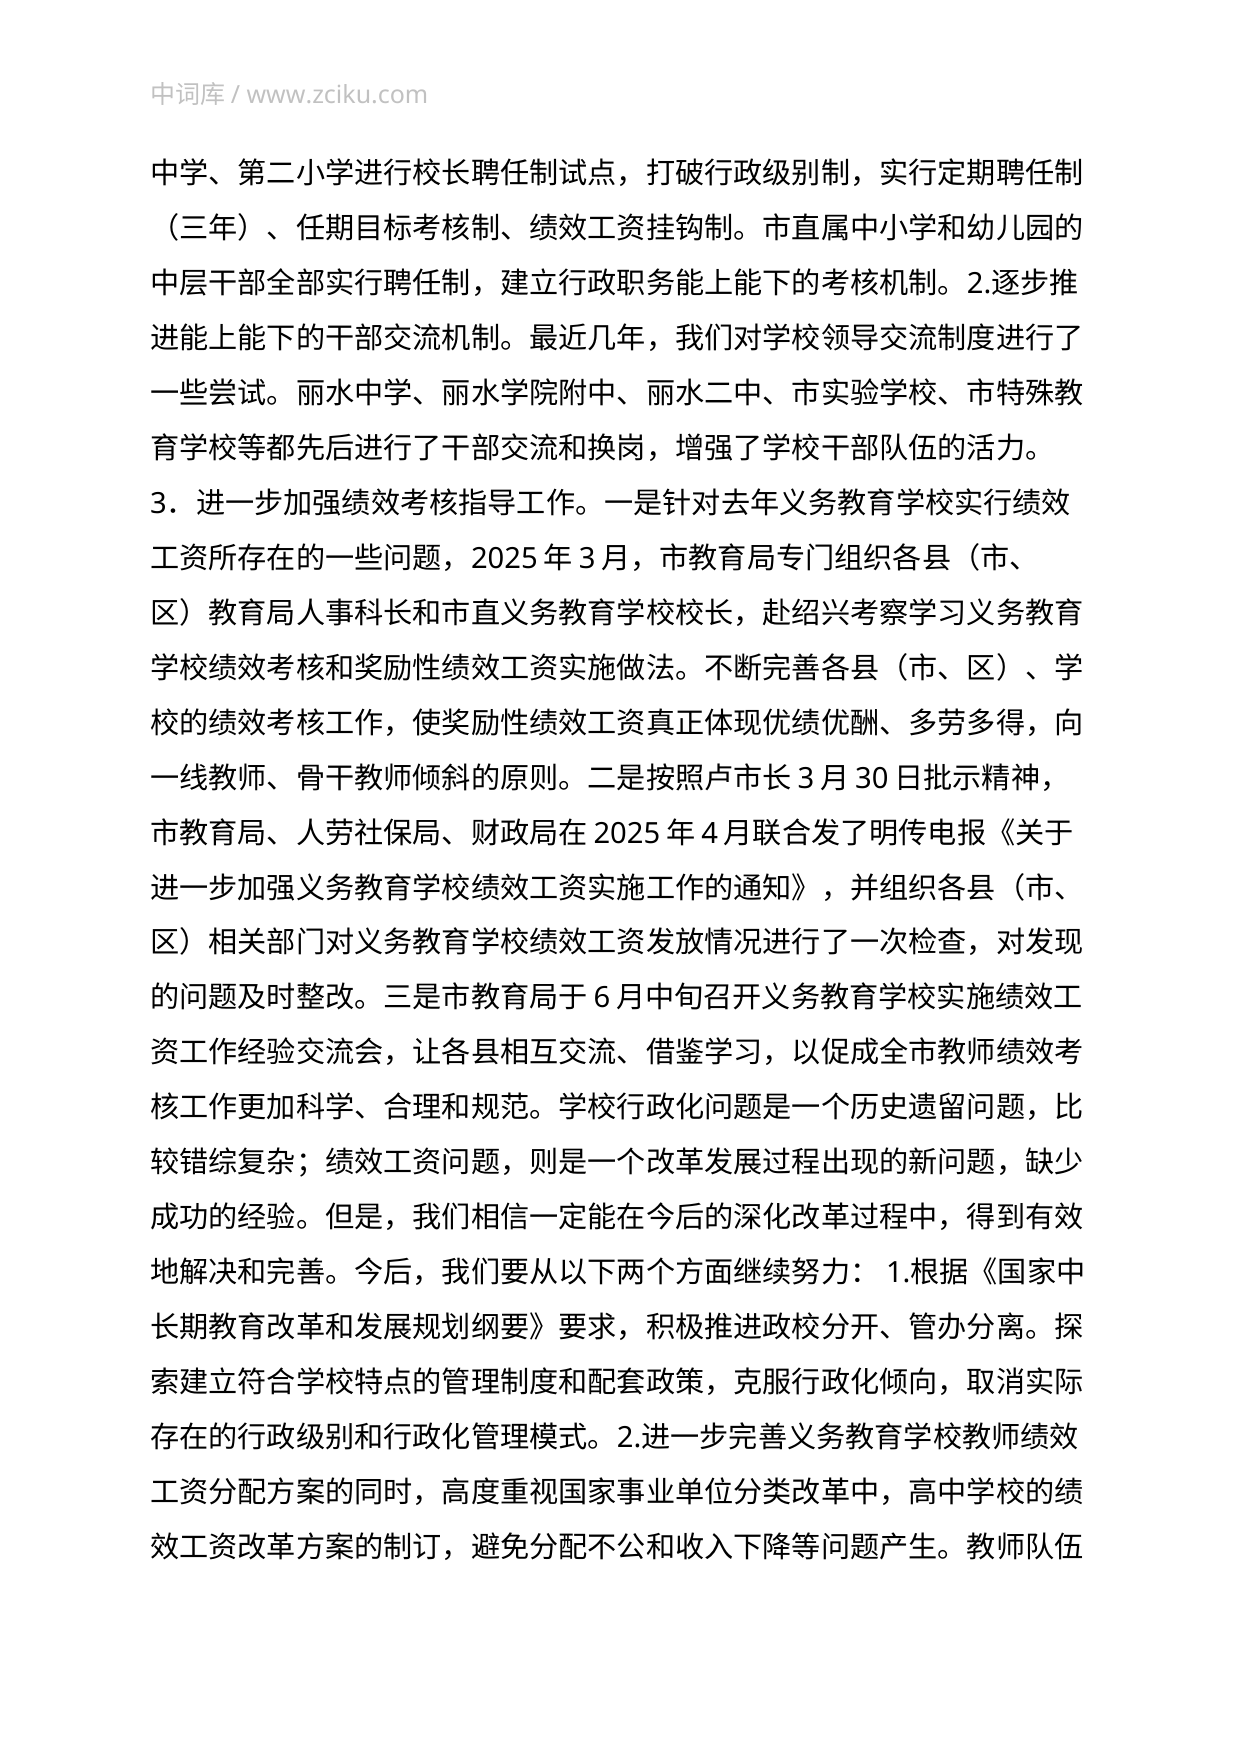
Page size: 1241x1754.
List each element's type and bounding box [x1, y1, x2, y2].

text [150, 150, 1090, 1566]
